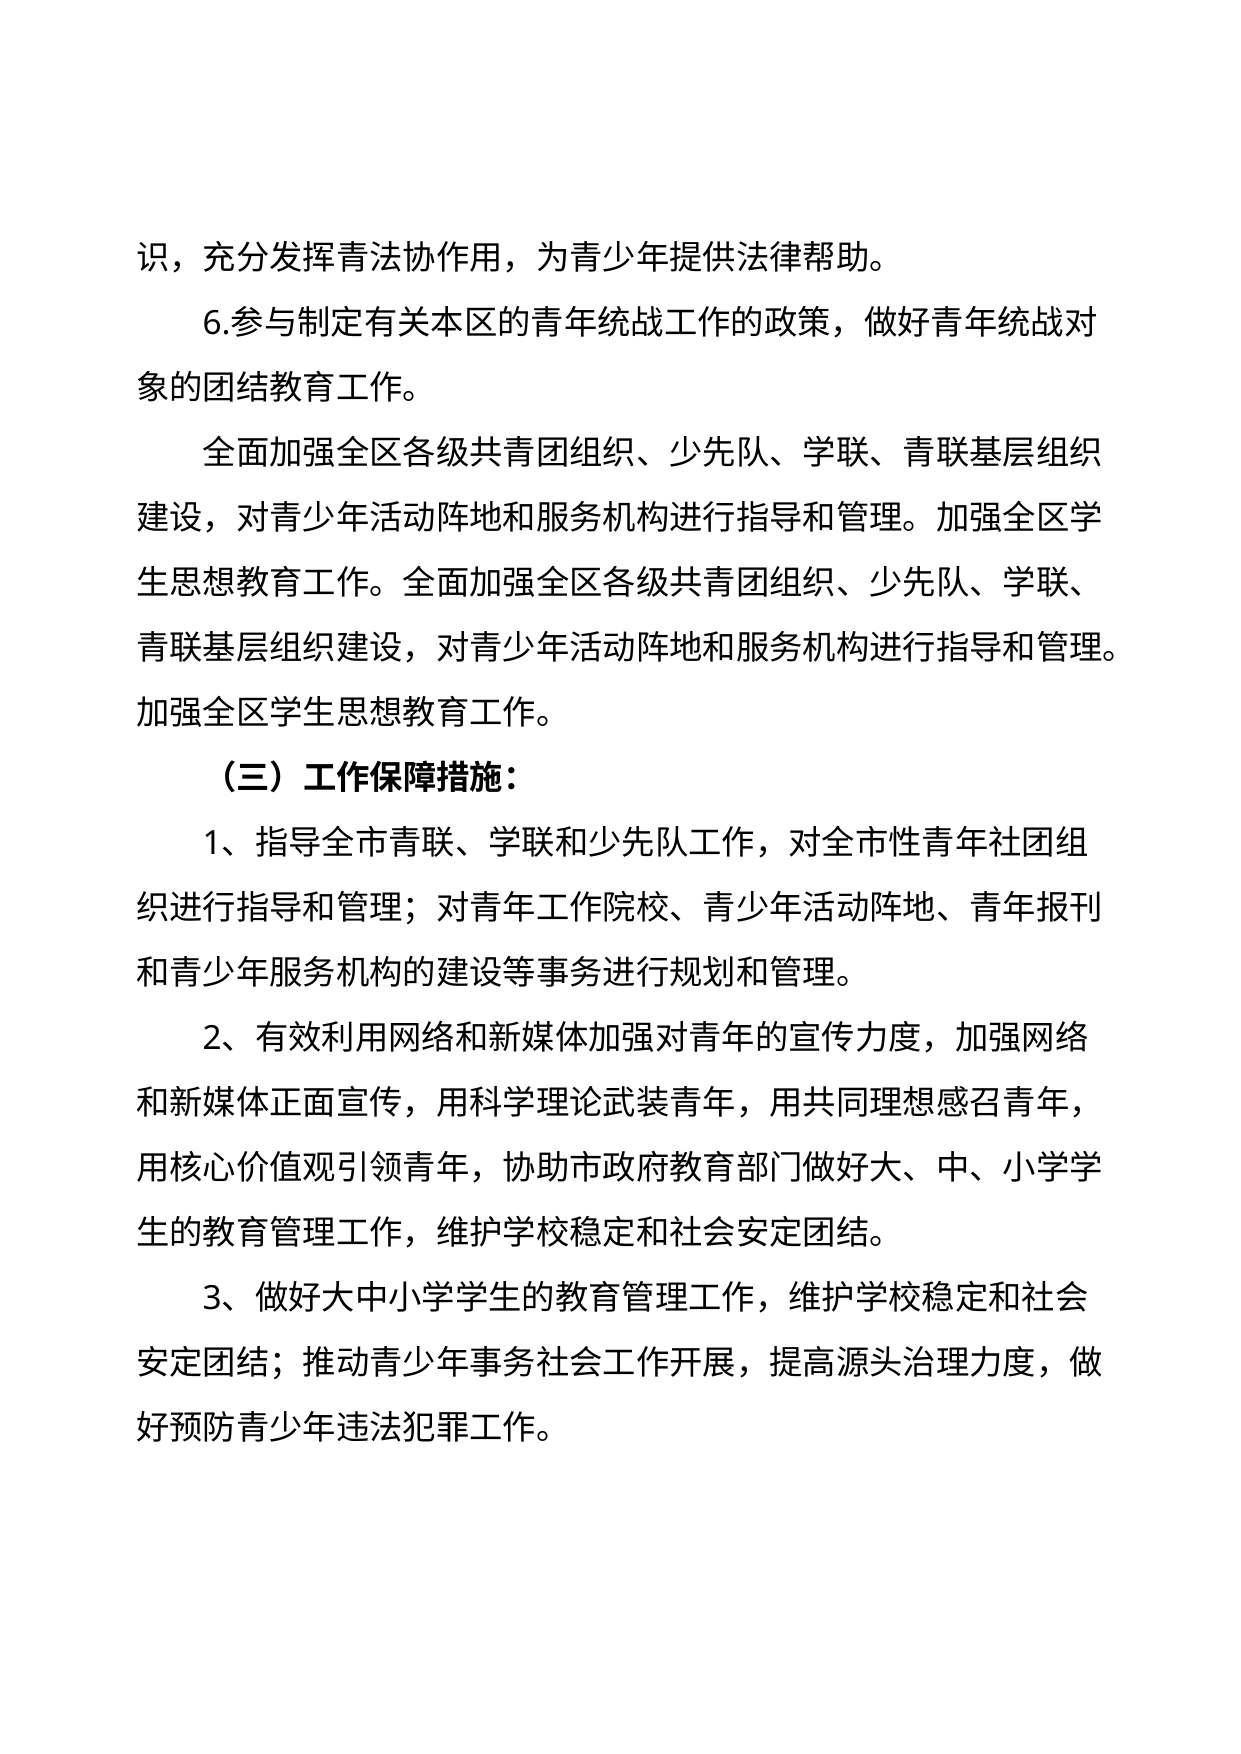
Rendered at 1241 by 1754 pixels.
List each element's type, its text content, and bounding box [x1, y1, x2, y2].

text 1、指导全市青联、学联和少先队工作，对全市性青年社团组织进行指导和管理；对青年工作院校、青少年活动阵地、青年报刊和青少年服务机构的建设等事务进行规划和管理。 [136, 807, 1104, 1002]
text 2、有效利用网络和新媒体加强对青年的宣传力度，加强网络和新媒体正面宣传，用科学理论武装青年，用共同理想感召青年，用核心价值观引领青年，协助市政府教育部门做好大、中、小学学生的教育管理工作，维护学校稳定和社会安定团结。 [136, 1002, 1104, 1262]
text 6.参与制定有关本区的青年统战工作的政策，做好青年统战对象的团结教育工作。 [136, 287, 1104, 417]
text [136, 222, 1104, 287]
text 3、做好大中小学学生的教育管理工作，维护学校稳定和社会安定团结；推动青少年事务社会工作开展，提高源头治理力度，做好预防青少年违法犯罪工作。 [136, 1262, 1104, 1457]
text （三）工作保障措施： [136, 742, 1104, 807]
text 全面加强全区各级共青团组织、少先队、学联、青联基层组织建设，对青少年活动阵地和服务机构进行指导和管理。加强全区学生思想教育工作。全面加强全区各级共青团组织、少先队、学联、青联基层组织建设，对青少年活动阵地和服务机构进行指导和管理。加强全区学生思想教育工作。 [136, 417, 1104, 742]
